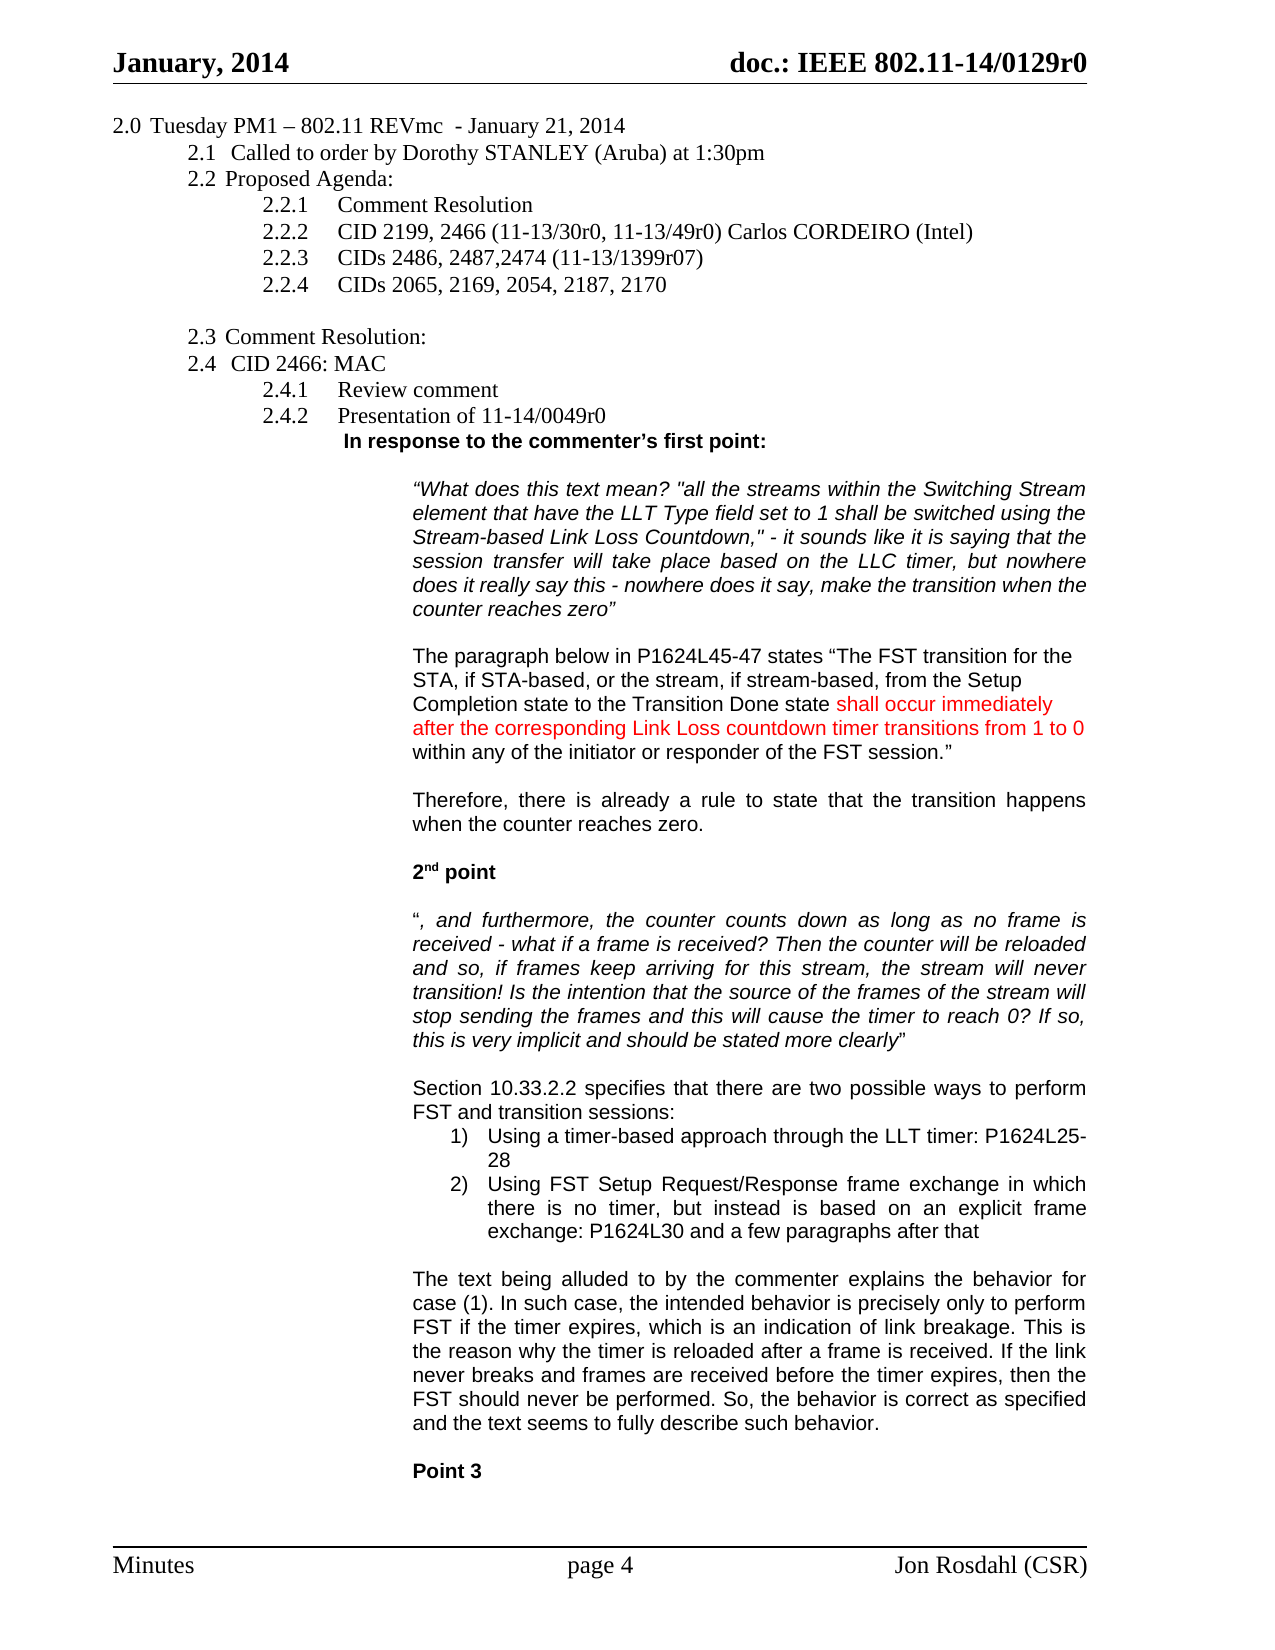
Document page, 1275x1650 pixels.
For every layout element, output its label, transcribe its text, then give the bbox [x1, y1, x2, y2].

list Proposed Agenda: [187, 165, 1087, 192]
list CIDs 2486, 2487,2474 (11-13/1399r07) [262, 244, 1087, 271]
list CID 2199, 2466 (11-13/30r0, 11-13/49r0) Carlos CORDEIRO (Intel) [262, 218, 1087, 244]
list Review comment [262, 376, 1087, 402]
text 2nd point [412, 860, 1087, 884]
list Comment Resolution: [187, 323, 1087, 350]
list Using FST Setup Request/Response frame exchange in which there is no timer, but instead is based on an explicit frame exchange: P1624L30 and a few paragraphs after that [450, 1171, 1087, 1243]
list Presentation of 11-14/0049r0 [262, 402, 1087, 429]
list CIDs 2065, 2169, 2054, 2187, 2170 [262, 271, 1087, 297]
list Using a timer-based approach through the LLT timer: P1624L25-28 [450, 1123, 1087, 1171]
list Called to order by Dorothy STANLEY (Aruba) at 1:30pm [187, 139, 1087, 165]
text Section 10.33.2.2 specifies that there are two possible ways to perform FST and transition sessions: [412, 1076, 1087, 1123]
list CID 2466: MAC [187, 350, 1087, 376]
text The text being alluded to by the commenter explains the behavior for case (1). In such case, the intended behavior is precisely only to perform FST if the timer expires, which is an indication of link breakage. This is the reason why the timer is reloaded after a frame is received. If the link never breaks and frames are received before the timer expires, then the FST should never be performed. So, the behavior is correct as specified and the text seems to fully describe such behavior. [412, 1267, 1087, 1435]
text Therefore, there is already a rule to state that the transition happens when the counter reaches zero. [412, 788, 1087, 836]
list Tuesday PM1 – 802.11 REVmc - January 21, 2014 [112, 112, 1087, 139]
text “, and furthermore, the counter counts down as long as no frame is received - what if a frame is received? Then the counter will be reloaded and so, if frames keep arriving for this stream, the stream will never transition! Is the intention that the source of the frames of the stream will stop sending the frames and this will cause the timer to reach 0? If so, this is very implicit and should be stated more clearly” [412, 908, 1087, 1052]
text The paragraph below in P1624L45-47 states “The FST transition for the STA, if STA-based, or the stream, if stream-based, from the Setup Completion state to the Transition Done state shall occur immediately after the corresponding Link Loss countdown timer transitions from 1 to 0 within any of the initiator or responder of the FST session.” [412, 644, 1087, 764]
text Point 3 [412, 1459, 1087, 1483]
text “What does this text mean? "all the streams within the Switching Stream element that have the LLT Type field set to 1 shall be switched using the Stream-based Link Loss Countdown," - it sounds like it is saying that the session transfer will take place based on the LLC timer, but nowhere does it really say this - nowhere does it say, make the transition when the counter reaches zero” [412, 477, 1087, 620]
list Comment Resolution [262, 192, 1087, 218]
text In response to the commenter’s first point: [337, 429, 1087, 453]
